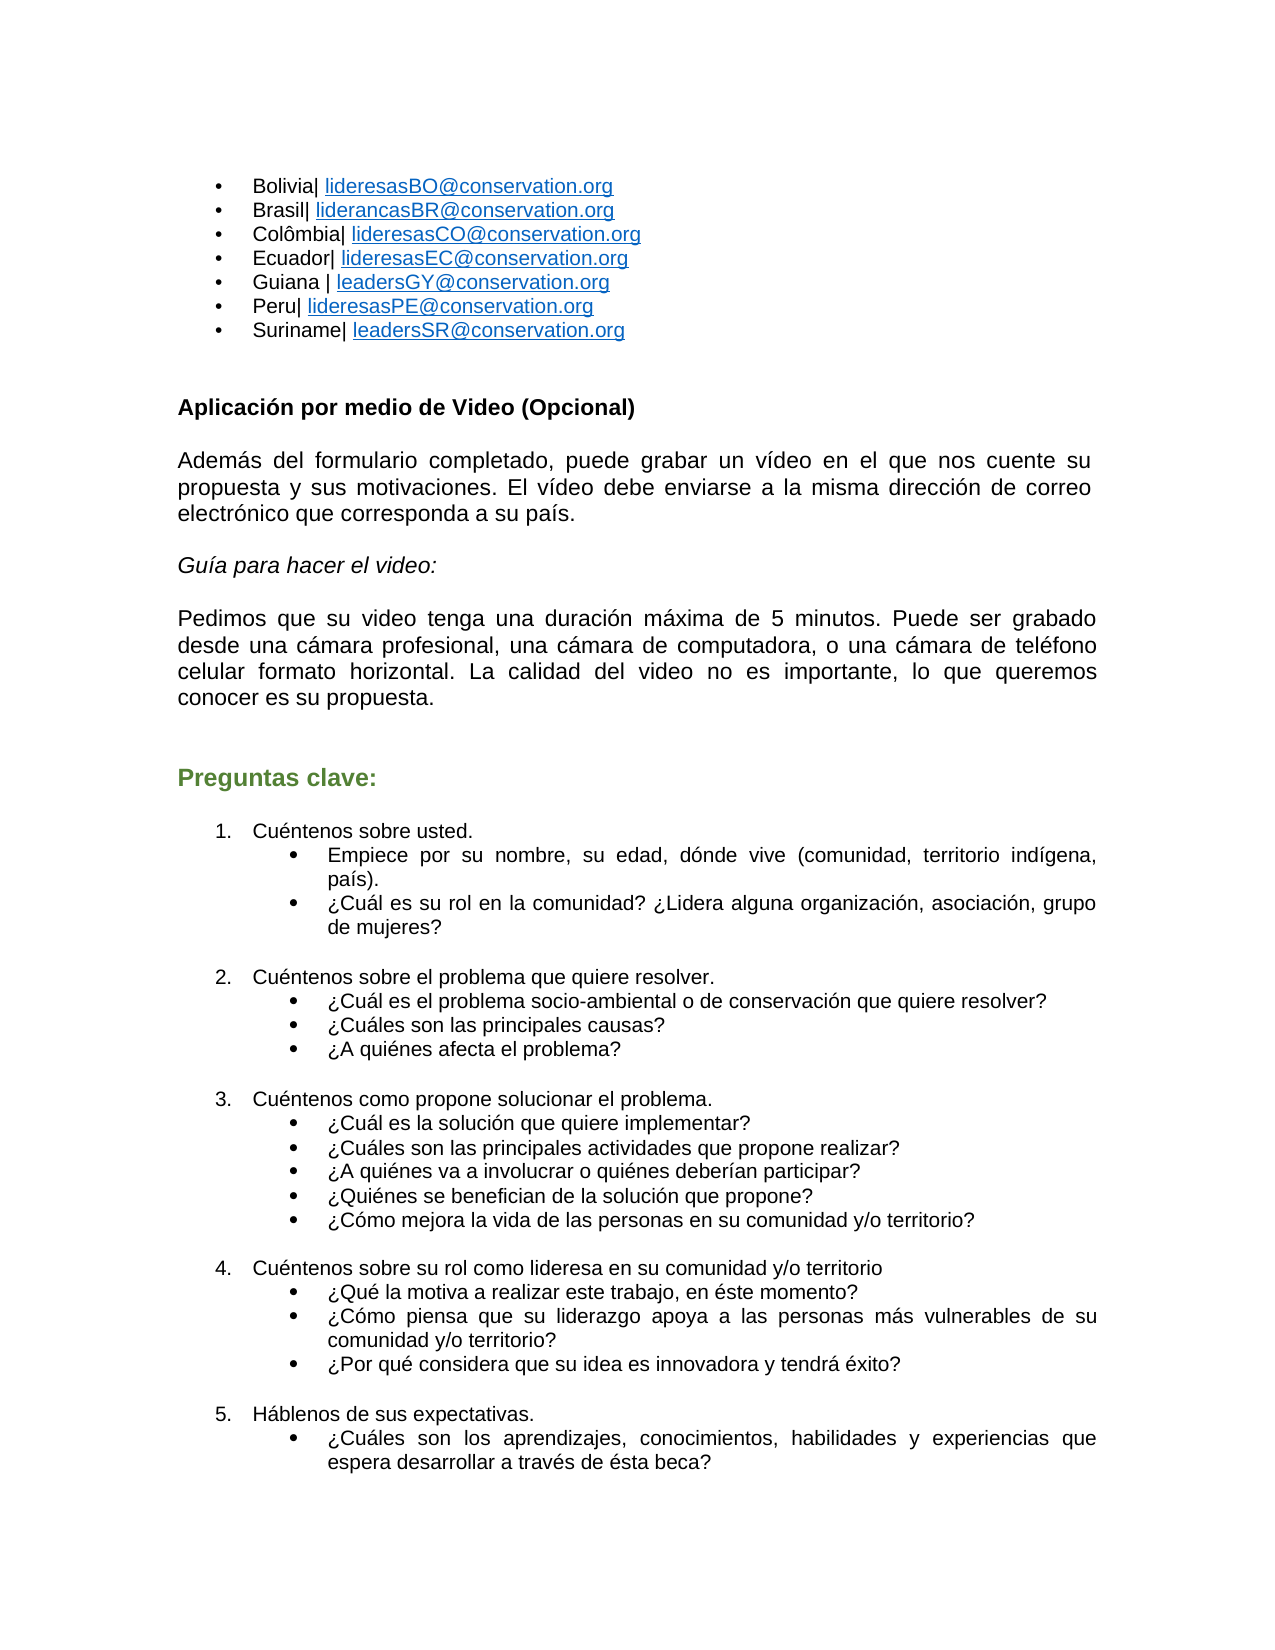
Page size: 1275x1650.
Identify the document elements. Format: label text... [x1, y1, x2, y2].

list ¿Por qué considera que su idea es innovadora y tendrá éxito? [290, 1352, 1098, 1376]
list ¿Cuál es el problema socio-ambiental o de conservación que quiere resolver? [290, 989, 1098, 1013]
list Colômbia| lideresasCO@conservation.org [215, 222, 1098, 246]
list Guiana | leadersGY@conservation.org [215, 270, 1098, 294]
list Bolivia| lideresasBO@conservation.org [215, 174, 1098, 198]
list Háblenos de sus expectativas. [215, 1402, 1098, 1426]
list ¿Cuál es su rol en la comunidad? ¿Lidera alguna organización, asociación, grupo de mujeres? [290, 890, 1098, 938]
list ¿Cuáles son los aprendizajes, conocimientos, habilidades y experiencias que espera desarrollar a través de ésta beca? [290, 1426, 1098, 1474]
text Preguntas clave: [177, 763, 1098, 792]
list ¿Cuáles son las principales causas? [290, 1013, 1098, 1037]
text Aplicación por medio de Video (Opcional) [177, 394, 1093, 421]
list ¿Cuáles son las principales actividades que propone realizar? [290, 1135, 1098, 1159]
text Además del formulario completado, puede grabar un vídeo en el que nos cuente su propuesta y sus motivaciones. El vídeo debe enviarse a la misma dirección de correo electrónico que corresponda a su país. [177, 447, 1093, 526]
list ¿A quiénes va a involucrar o quiénes deberían participar? [290, 1159, 1098, 1183]
list Cuéntenos sobre su rol como lideresa en su comunidad y/o territorio [215, 1256, 1098, 1279]
list ¿Cómo mejora la vida de las personas en su comunidad y/o territorio? [290, 1207, 1098, 1232]
list ¿Qué la motiva a realizar este trabajo, en éste momento? [290, 1279, 1098, 1303]
list ¿Quiénes se benefician de la solución que propone? [290, 1183, 1098, 1207]
list Peru| lideresasPE@conservation.org [215, 294, 1098, 318]
list Cuéntenos sobre usted. [215, 818, 1098, 842]
list Cuéntenos como propone solucionar el problema. [215, 1087, 1098, 1111]
list Empiece por su nombre, su edad, dónde vive (comunidad, territorio indígena, país). [290, 842, 1098, 890]
list ¿Cuál es la solución que quiere implementar? [290, 1111, 1098, 1135]
text Pedimos que su video tenga una duración máxima de 5 minutos. Puede ser grabado desde una cámara profesional, una cámara de computadora, o una cámara de teléfono celular formato horizontal. La calidad del video no es importante, lo que queremos conocer es su propuesta. [177, 605, 1098, 711]
list Brasil| liderancasBR@conservation.org [215, 198, 1098, 222]
text Guía para hacer el video: [177, 552, 1093, 579]
list ¿Cómo piensa que su liderazgo apoya a las personas más vulnerables de su comunidad y/o territorio? [290, 1303, 1098, 1352]
list Ecuador| lideresasEC@conservation.org [215, 246, 1098, 270]
list Suriname| leadersSR@conservation.org [215, 318, 1098, 342]
list Cuéntenos sobre el problema que quiere resolver. [215, 965, 1098, 989]
list ¿A quiénes afecta el problema? [290, 1037, 1098, 1061]
